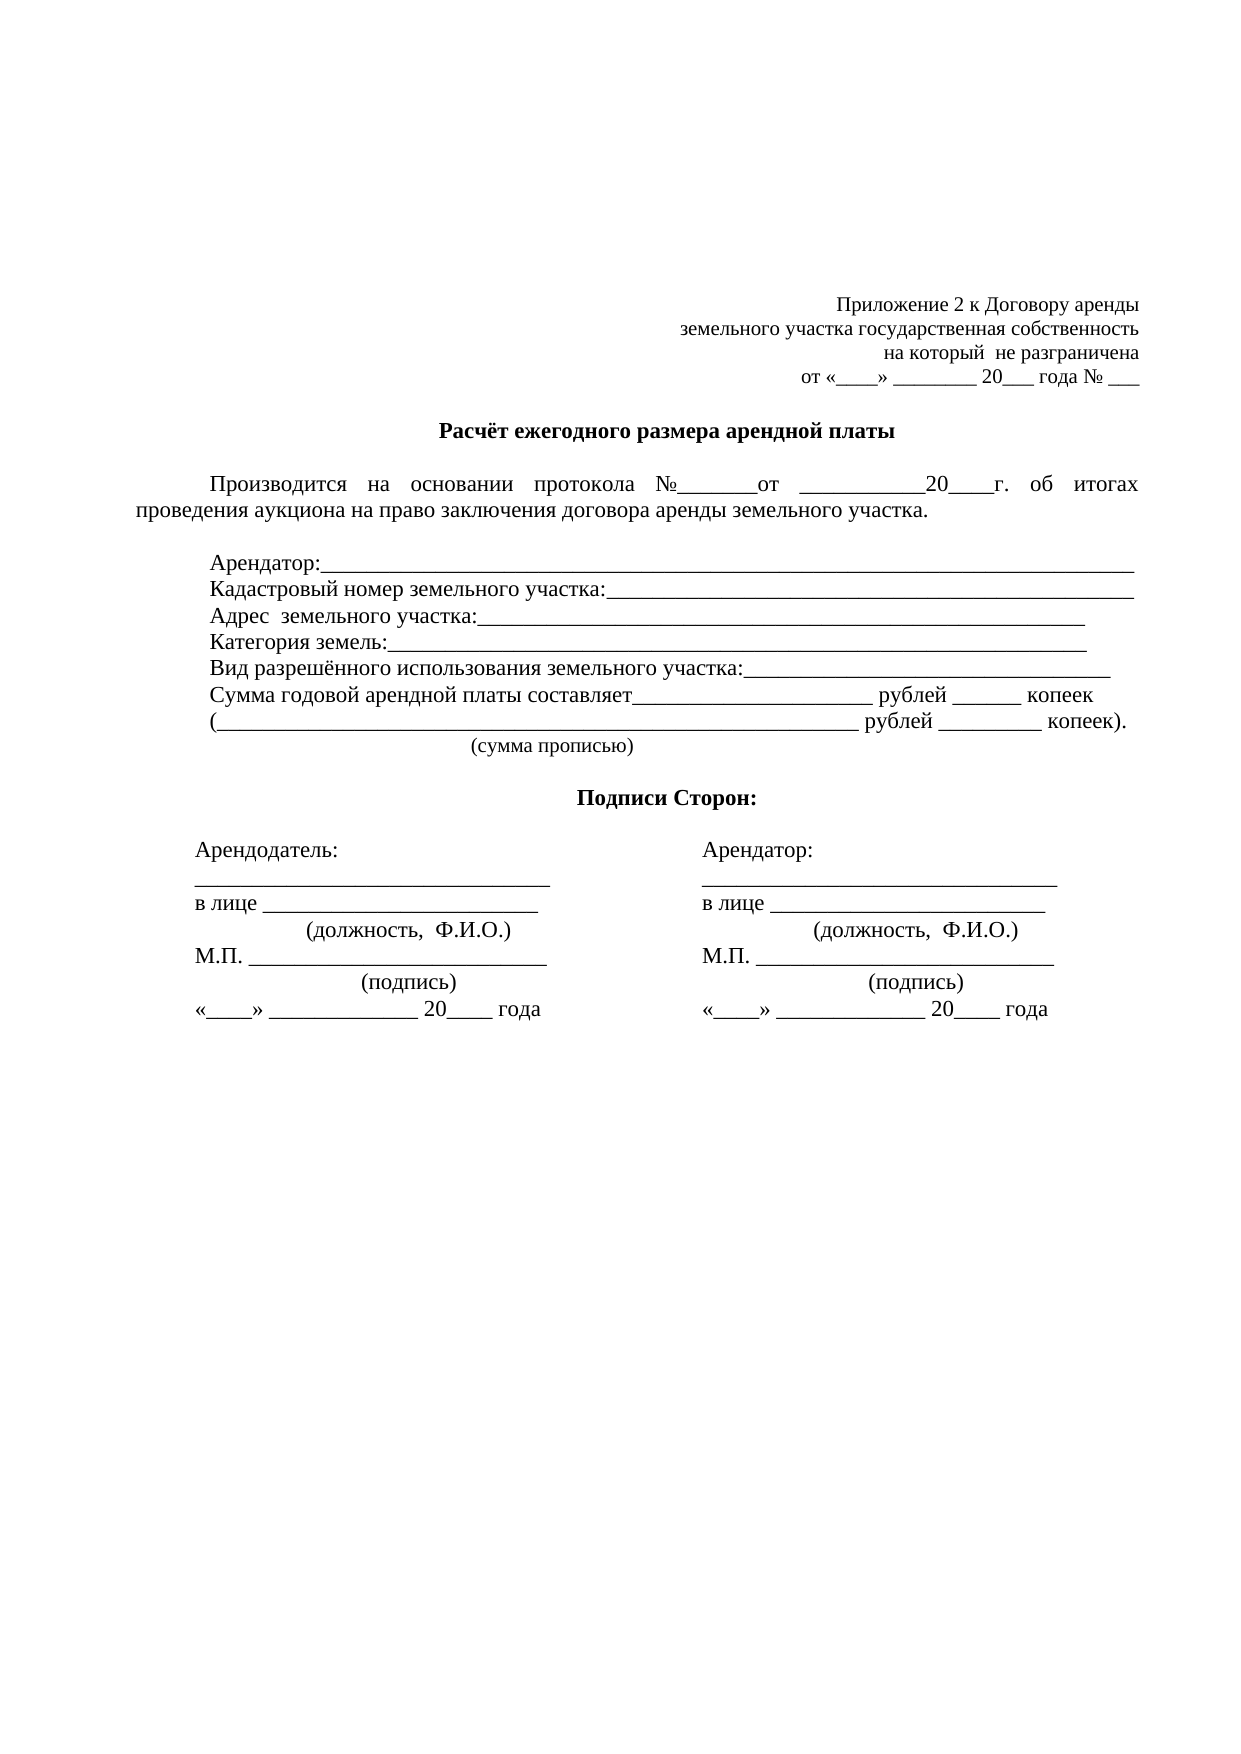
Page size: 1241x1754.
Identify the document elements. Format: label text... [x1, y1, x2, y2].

text Сумма годовой арендной платы составляет_____________________ рублей ______ копеек [136, 681, 1139, 707]
table_cell (должность, Ф.И.О.) [632, 916, 1139, 942]
text (________________________________________________________ рублей _________ копеек). [136, 707, 1139, 733]
text Категория земель:_____________________________________________________________ [136, 628, 1139, 654]
text Кадастровый номер земельного участка:______________________________________________ [136, 575, 1139, 602]
text Вид разрешённого использования земельного участка:________________________________ [136, 654, 1139, 681]
text Арендатор:_______________________________________________________________________ [136, 549, 1139, 575]
text на который не разграничена [136, 340, 1139, 364]
text Расчёт ежегодного размера арендной платы [136, 417, 1139, 443]
text Приложение 2 к Договору аренды [136, 292, 1139, 316]
text Адрес земельного участка:_____________________________________________________ [136, 602, 1139, 628]
table_cell _______________________________ [124, 863, 632, 889]
table_header Арендодатель: [124, 837, 632, 863]
table_cell _______________________________ [632, 863, 1139, 889]
text (сумма прописью) [136, 733, 1139, 757]
text от «____» ________ 20___ года № ___ [136, 364, 1139, 388]
table_cell «____» _____________ 20____ года [124, 995, 632, 1021]
table_cell (подпись) [632, 968, 1139, 995]
table_header Арендатор: [632, 837, 1139, 863]
table_cell (должность, Ф.И.О.) [124, 916, 632, 942]
table_cell в лице ________________________ [124, 889, 632, 916]
table_cell «____» _____________ 20____ года [632, 995, 1139, 1021]
table_cell в лице ________________________ [632, 889, 1139, 916]
text земельного участка государственная собственность [136, 316, 1139, 340]
text Производится на основании протокола №_______от ___________20____г. об итогах проведения аукциона на право заключения договора аренды земельного участка. [136, 470, 1139, 523]
table_cell М.П. __________________________ [632, 942, 1139, 968]
table_cell (подпись) [124, 968, 632, 995]
table_cell М.П. __________________________ [124, 942, 632, 968]
text Подписи Сторон: [136, 784, 1139, 810]
